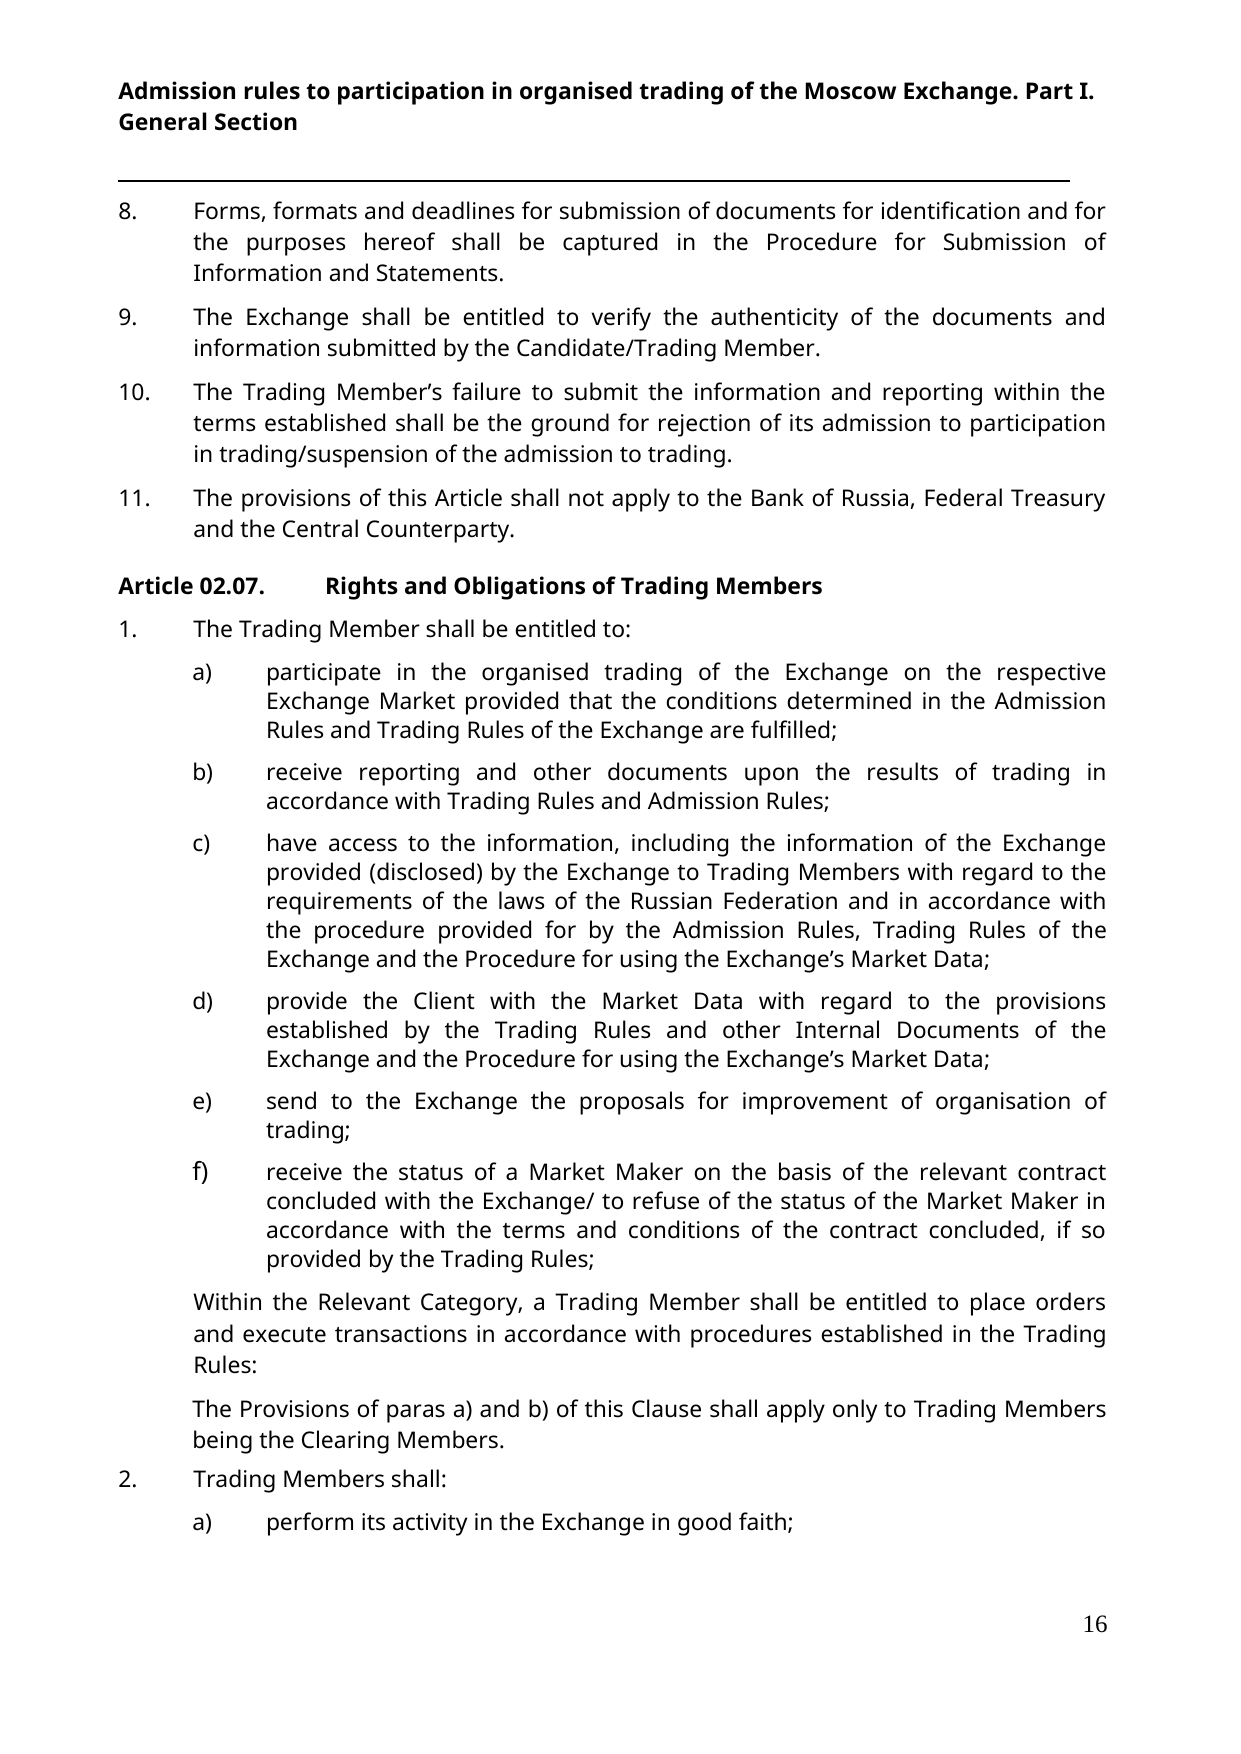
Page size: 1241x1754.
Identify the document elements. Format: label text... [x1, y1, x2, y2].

list provide the Client with the Market Data with regard to the provisions established by the Trading Rules and other Internal Documents of the Exchange and the Procedure for using the Exchange’s Market Data; [192, 986, 1107, 1074]
list Trading Members shall: [118, 1463, 1107, 1494]
list The provisions of this Article shall not apply to the Bank of Russia, Federal Treasury and the Central Counterparty. [118, 482, 1107, 544]
list perform its activity in the Exchange in good faith; [192, 1507, 1107, 1536]
text Within the Relevant Category, a Trading Member shall be entitled to place orders and execute transactions in accordance with procedures established in the Trading Rules: [193, 1286, 1107, 1380]
list have access to the information, including the information of the Exchange provided (disclosed) by the Exchange to Trading Members with regard to the requirements of the laws of the Russian Federation and in accordance with the procedure provided for by the Admission Rules, Trading Rules of the Exchange and the Procedure for using the Exchange’s Market Data; [192, 828, 1107, 974]
subtitle Article 02.07. Rights and Obligations of Trading Members [118, 569, 1107, 601]
list The Exchange shall be entitled to verify the authenticity of the documents and information submitted by the Candidate/Trading Member. [118, 301, 1107, 363]
text The Provisions of paras a) and b) of this Clause shall apply only to Trading Members being the Clearing Members. [192, 1392, 1107, 1455]
list send to the Exchange the proposals for improvement of organisation of trading; [192, 1086, 1107, 1144]
list The Trading Member shall be entitled to: [118, 613, 1107, 644]
list receive the status of a Market Maker on the basis of the relevant contract concluded with the Exchange/ to refuse of the status of the Market Maker in accordance with the terms and conditions of the contract concluded, if so provided by the Trading Rules; [192, 1157, 1107, 1274]
list receive reporting and other documents upon the results of trading in accordance with Trading Rules and Admission Rules; [192, 757, 1107, 815]
list Forms, formats and deadlines for submission of documents for identification and for the purposes hereof shall be captured in the Procedure for Submission of Information and Statements. [118, 194, 1107, 288]
list The Trading Member’s failure to submit the information and reporting within the terms established shall be the ground for rejection of its admission to participation in trading/suspension of the admission to trading. [118, 376, 1107, 469]
list participate in the organised trading of the Exchange on the respective Exchange Market provided that the conditions determined in the Admission Rules and Trading Rules of the Exchange are fulfilled; [192, 657, 1107, 744]
